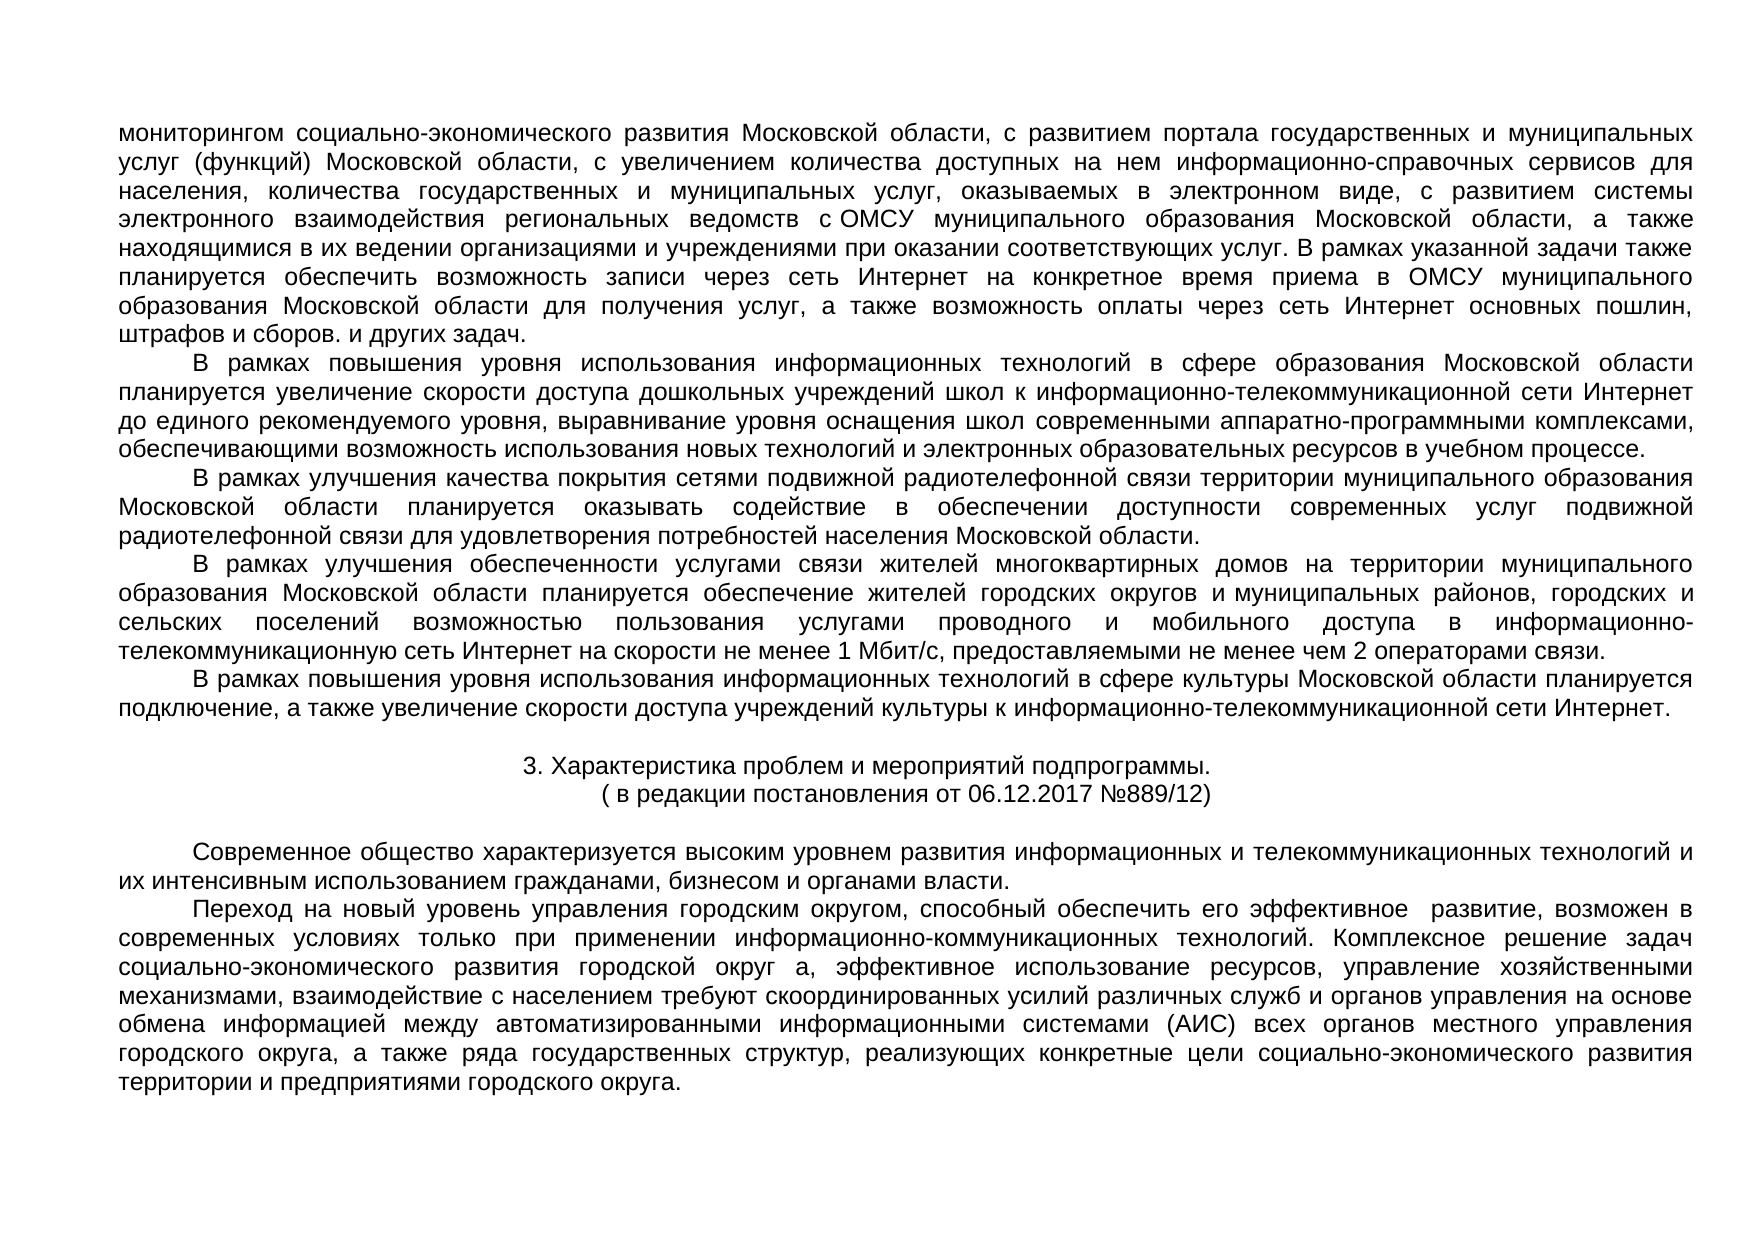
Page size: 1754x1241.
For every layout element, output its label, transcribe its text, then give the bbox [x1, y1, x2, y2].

text Современное общество характеризуется высоким уровнем развития информационных и телекоммуникационных технологий и их интенсивным использованием гражданами, бизнесом и органами власти. [118, 837, 1695, 894]
subtitle 3. Характеристика проблем и мероприятий подпрограммы. [39, 751, 1695, 779]
text В рамках повышения уровня использования информационных технологий в сфере культуры Московской области планируется подключение, а также увеличение скорости доступа учреждений культуры к информационно-телекоммуникационной сети Интернет. [118, 664, 1695, 722]
text В рамках улучшения обеспеченности услугами связи жителей многоквартирных домов на территории муниципального образования Московской области планируется обеспечение жителей городских округов и муниципальных районов, городских и сельских поселений возможностью пользования услугами проводного и мобильного доступа в информационно-телекоммуникационную сеть Интернет на скорости не менее 1 Мбит/с, предоставляемыми не менее чем 2 операторами связи. [118, 549, 1695, 664]
text ( в редакции постановления от 06.12.2017 №889/12) [118, 779, 1695, 808]
text Переход на новый уровень управления городским округом, способный обеспечить его эффективное развитие, возможен в современных условиях только при применении информационно-коммуникационных технологий. Комплексное решение задач социально-экономического развития городской округ а, эффективное использование ресурсов, управление хозяйственными механизмами, взаимодействие с населением требуют скоординированных усилий различных служб и органов управления на основе обмена информацией между автоматизированными информационными системами (АИС) всех органов местного управления городского округа, а также ряда государственных структур, реализующих конкретные цели социально-экономического развития территории и предприятиями городского округа. [118, 894, 1695, 1096]
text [118, 118, 1695, 348]
text В рамках повышения уровня использования информационных технологий в сфере образования Московской области планируется увеличение скорости доступа дошкольных учреждений школ к информационно-телекоммуникационной сети Интернет до единого рекомендуемого уровня, выравнивание уровня оснащения школ современными аппаратно-программными комплексами, обеспечивающими возможность использования новых технологий и электронных образовательных ресурсов в учебном процессе. [118, 348, 1695, 463]
text В рамках улучшения качества покрытия сетями подвижной радиотелефонной связи территории муниципального образования Московской области планируется оказывать содействие в обеспечении доступности современных услуг подвижной радиотелефонной связи для удовлетворения потребностей населения Московской области. [118, 463, 1695, 549]
